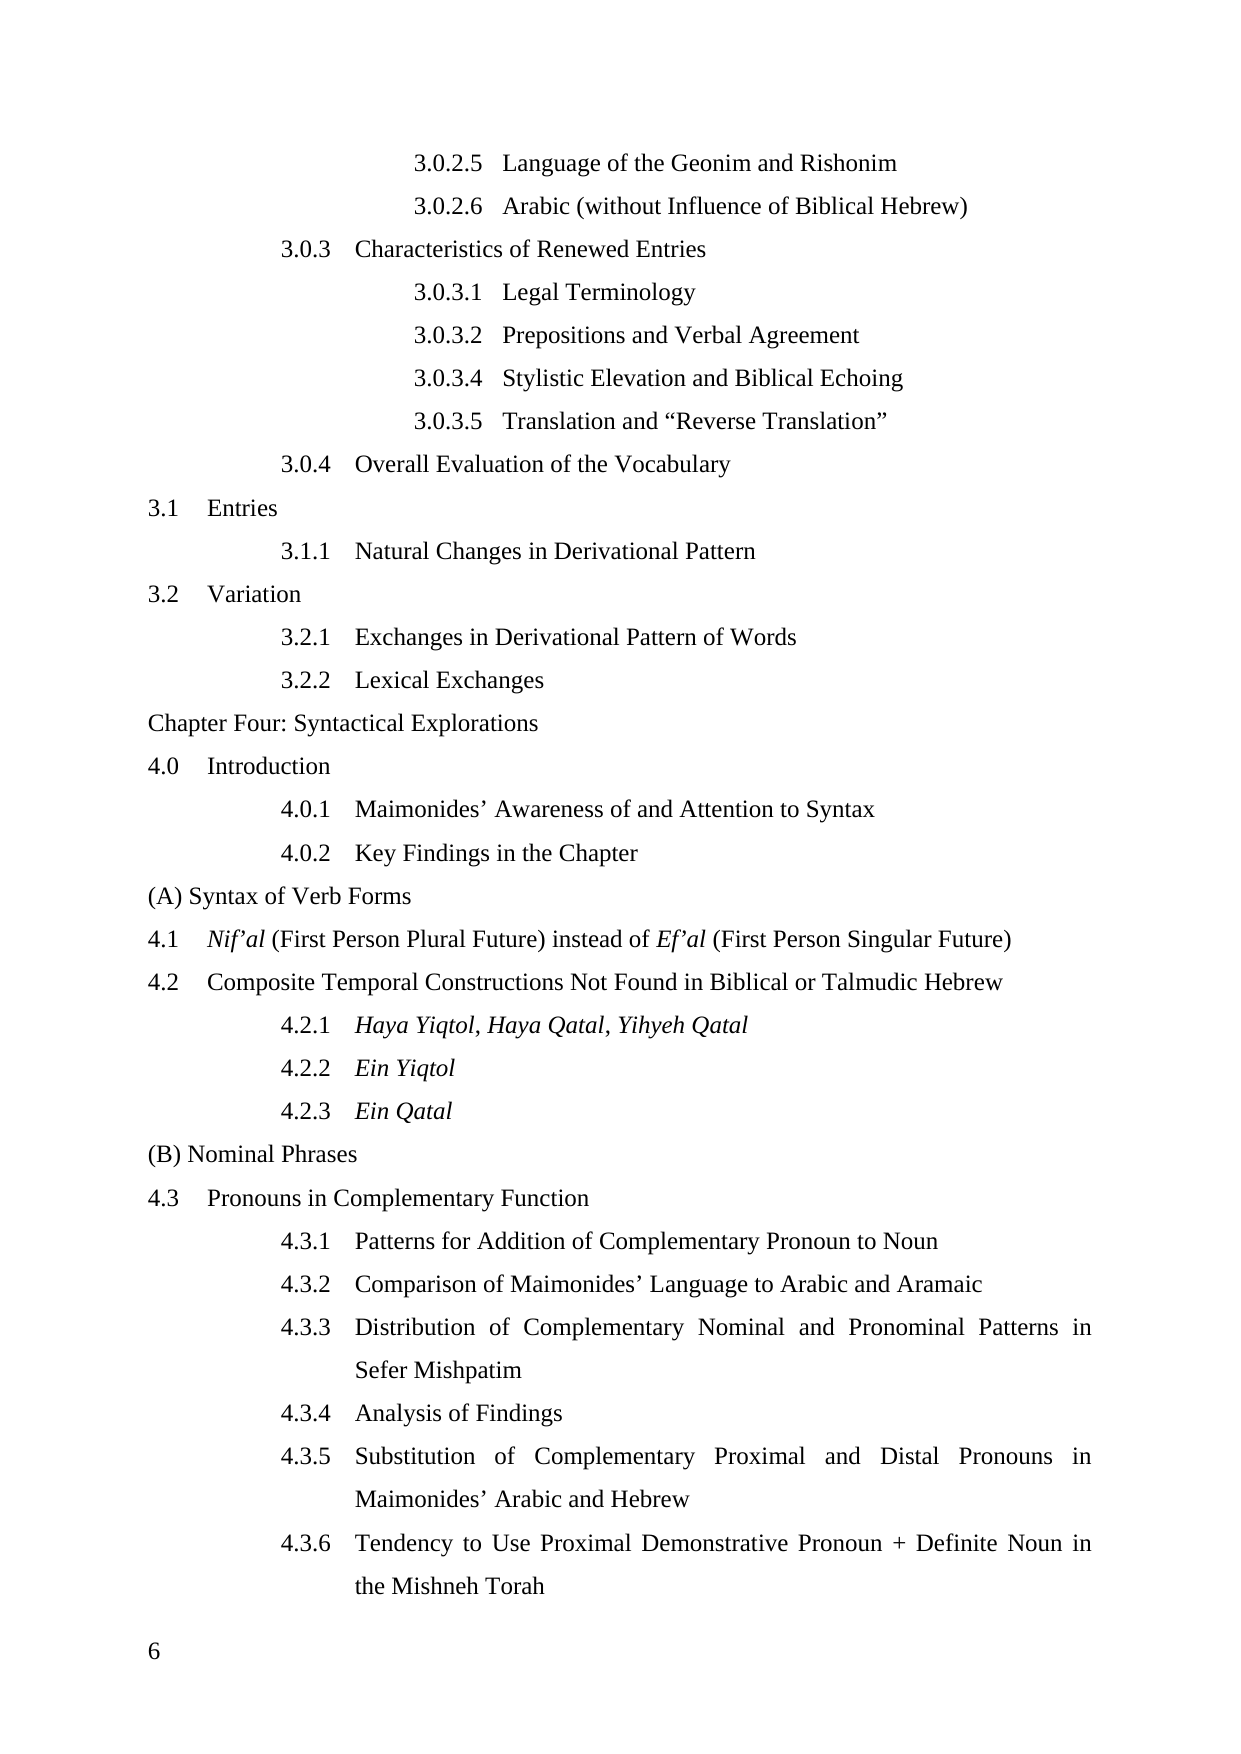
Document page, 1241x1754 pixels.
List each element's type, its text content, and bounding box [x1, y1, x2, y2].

text 4.3.6 Tendency to Use Proximal Demonstrative Pronoun + Definite Noun in the Mishneh Torah [281, 1528, 1092, 1599]
text 3.1 Entries [148, 493, 1092, 521]
text 4.0.2 Key Findings in the Chapter [281, 838, 1092, 866]
text 4.1 Nif’al (First Person Plural Future) instead of Ef’al (First Person Singular Future) [148, 924, 1092, 953]
text 4.3.5 Substitution of Complementary Proximal and Distal Pronouns in Maimonides’ Arabic and Hebrew [281, 1441, 1092, 1513]
text 4.0 Introduction [148, 751, 1092, 780]
text Chapter Four: Syntactical Explorations [148, 708, 1092, 737]
text 3.2 Variation [148, 579, 1092, 608]
text 4.3.3 Distribution of Complementary Nominal and Pronominal Patterns in Sefer Mishpatim [281, 1312, 1092, 1384]
text 4.0.1 Maimonides’ Awareness of and Attention to Syntax [281, 794, 1092, 823]
text (A) Syntax of Verb Forms [148, 881, 1092, 909]
text 4.2.1 Haya Yiqtol, Haya Qatal, Yihyeh Qatal [281, 1010, 1092, 1039]
text 3.0.3 Characteristics of Renewed Entries [281, 234, 1092, 263]
text 3.2.2 Lexical Exchanges [281, 665, 1092, 694]
text 3.0.4 Overall Evaluation of the Vocabulary [281, 449, 1092, 478]
text 3.0.3.4 Stylistic Elevation and Biblical Echoing [413, 363, 1092, 392]
text 3.0.3.5 Translation and “Reverse Translation” [413, 406, 1092, 435]
text 4.3.2 Comparison of Maimonides’ Language to Arabic and Aramaic [281, 1269, 1092, 1298]
text 3.2.1 Exchanges in Derivational Pattern of Words [281, 622, 1092, 651]
text (B) Nominal Phrases [148, 1139, 1092, 1168]
text 3.0.3.2 Prepositions and Verbal Agreement [413, 320, 1092, 349]
text 4.3 Pronouns in Complementary Function [148, 1183, 1092, 1211]
text 4.2.2 Ein Yiqtol [281, 1053, 1092, 1082]
text 4.3.4 Analysis of Findings [281, 1398, 1092, 1427]
text 3.0.2.5 Language of the Geonim and Rishonim [413, 148, 1092, 176]
text 3.0.3.1 Legal Terminology [413, 277, 1092, 306]
text 3.0.2.6 Arabic (without Influence of Biblical Hebrew) [413, 191, 1092, 219]
text 3.1.1 Natural Changes in Derivational Pattern [281, 536, 1092, 564]
text 4.2.3 Ein Qatal [281, 1096, 1092, 1125]
text 4.3.1 Patterns for Addition of Complementary Pronoun to Noun [281, 1226, 1092, 1254]
text 4.2 Composite Temporal Constructions Not Found in Biblical or Talmudic Hebrew [148, 967, 1092, 996]
